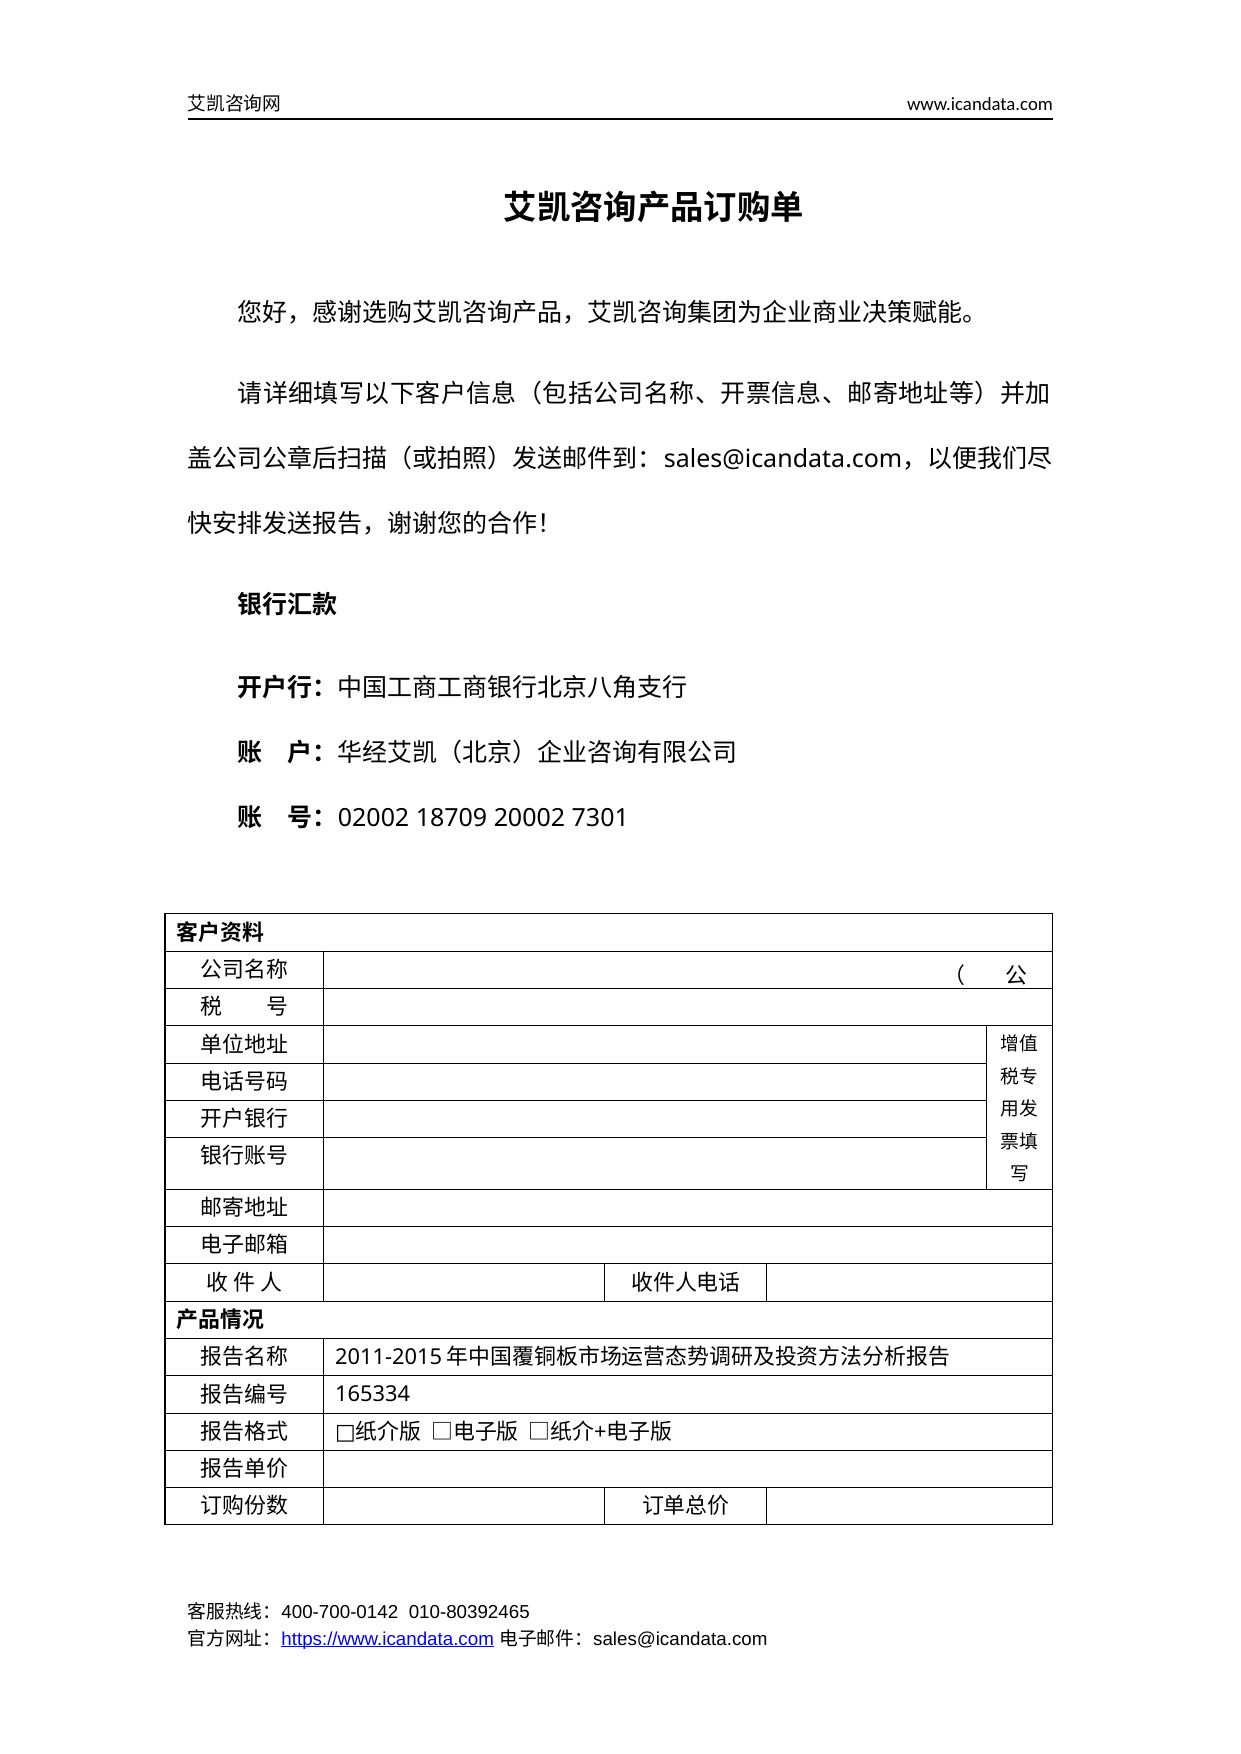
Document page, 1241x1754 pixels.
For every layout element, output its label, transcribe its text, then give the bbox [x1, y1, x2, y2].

table_header 客户资料 [166, 914, 1052, 951]
table_cell 邮寄地址 [166, 1190, 323, 1226]
table_cell [324, 1264, 604, 1301]
table_cell 增值税专用发票填写 [987, 1026, 1052, 1189]
table_cell 电子邮箱 [166, 1227, 323, 1263]
text 艾凯咨询产品订购单 [187, 172, 1053, 237]
table_cell [324, 1064, 986, 1100]
table_cell 订单总价 [605, 1488, 766, 1524]
table_cell [767, 1264, 1052, 1301]
table_cell 报告单价 [166, 1451, 323, 1487]
table_cell 2011-2015年中国覆铜板市场运营态势调研及投资方法分析报告 [324, 1339, 1052, 1375]
table_cell 税 号 [166, 989, 323, 1025]
text 账 户：华经艾凯（北京）企业咨询有限公司 [187, 718, 1053, 783]
table_cell [324, 1451, 1052, 1487]
table_cell 报告格式 [166, 1414, 323, 1450]
table_cell 公司名称 [166, 952, 323, 988]
text 请详细填写以下客户信息（包括公司名称、开票信息、邮寄地址等）并加盖公司公章后扫描（或拍照）发送邮件到：sales@icandata.com，以便我们尽快安排发送报告，谢谢您的合作！ [187, 359, 1053, 554]
table_cell 产品情况 [166, 1302, 1052, 1338]
table_cell 收 件 人 [166, 1264, 323, 1301]
table_cell □纸介版 □电子版 □纸介+电子版 [324, 1414, 1052, 1450]
table_cell 报告编号 [166, 1376, 323, 1412]
text 您好，感谢选购艾凯咨询产品，艾凯咨询集团为企业商业决策赋能。 [187, 278, 1053, 343]
text 账 号：02002 18709 20002 7301 [187, 783, 1053, 848]
table_cell 收件人电话 [605, 1264, 766, 1301]
table_cell [324, 1488, 604, 1524]
table_cell [324, 952, 1052, 988]
table_cell [324, 1026, 986, 1062]
table_cell [324, 1227, 1052, 1263]
table_cell 电话号码 [166, 1064, 323, 1100]
table_cell [767, 1488, 1052, 1524]
table_cell 单位地址 [166, 1026, 323, 1062]
table_cell [324, 989, 1052, 1025]
text 银行汇款 [187, 570, 1053, 635]
table_cell 订购份数 [166, 1488, 323, 1524]
table_cell [324, 1101, 986, 1137]
table_cell 报告名称 [166, 1339, 323, 1375]
table_cell 开户银行 [166, 1101, 323, 1137]
table_cell [324, 1138, 986, 1189]
table_cell 银行账号 [166, 1138, 323, 1189]
text 开户行：中国工商工商银行北京八角支行 [187, 653, 1053, 718]
table_cell [324, 1190, 1052, 1226]
table_cell 165334 [324, 1376, 1052, 1412]
